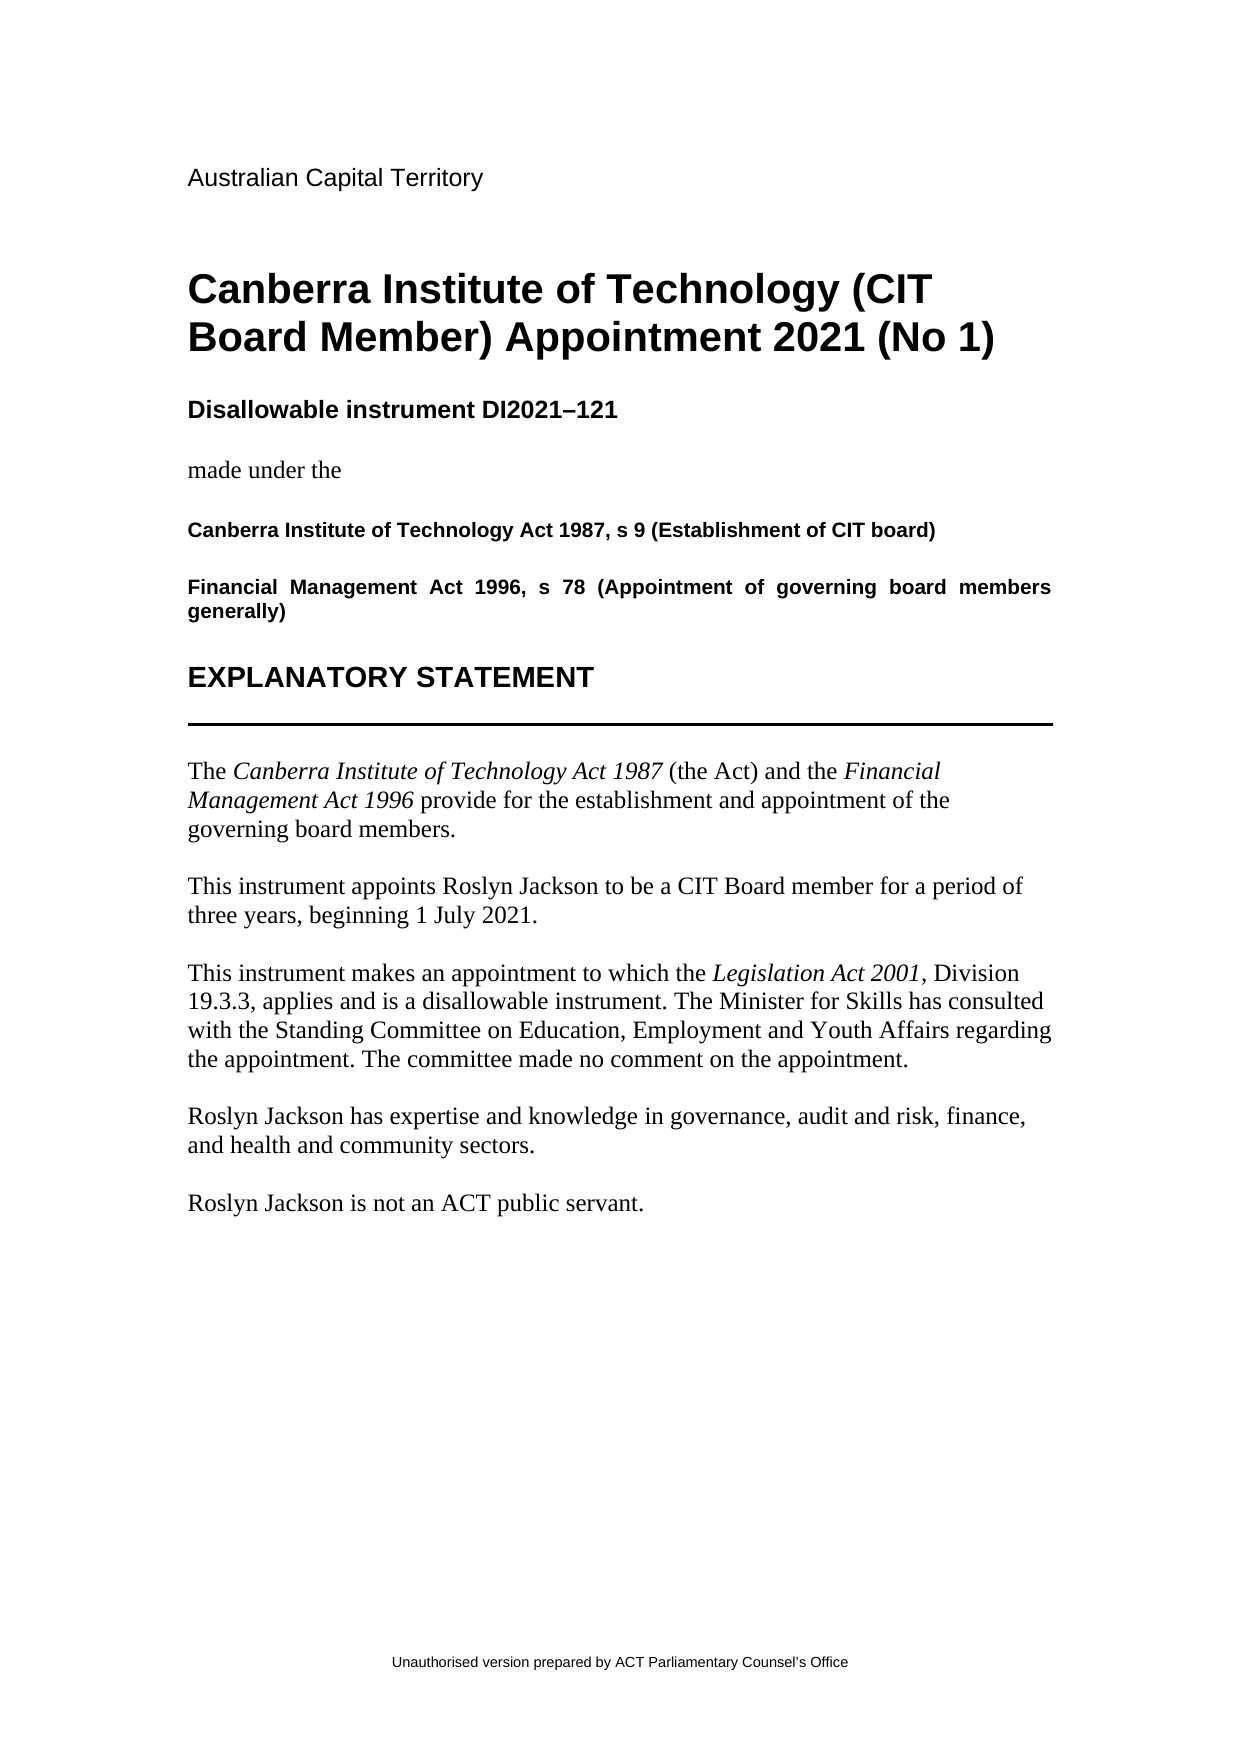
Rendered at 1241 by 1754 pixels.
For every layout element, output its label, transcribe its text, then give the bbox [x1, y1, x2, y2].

text made under the [187, 455, 1053, 484]
text This instrument appoints Roslyn Jackson to be a CIT Board member for a period of three years, beginning 1 July 2021. [187, 871, 1053, 929]
text The Canberra Institute of Technology Act 1987 (the Act) and the Financial Management Act 1996 provide for the establishment and appointment of the governing board members. [187, 756, 1053, 843]
text EXPLANATORY STATEMENT [187, 660, 994, 694]
text Financial Management Act 1996, s 78 (Appointment of governing board members generally) [187, 575, 1053, 623]
text Roslyn Jackson is not an ACT public servant. [187, 1188, 1053, 1216]
text Roslyn Jackson has expertise and knowledge in governance, audit and risk, finance, and health and community sectors. [187, 1101, 1053, 1159]
text Canberra Institute of Technology Act 1987, s 9 (Establishment of CIT board) [187, 517, 1053, 541]
text Disallowable instrument DI2021–121 [187, 395, 1053, 424]
text Australian Capital Territory [187, 162, 1053, 191]
text Canberra Institute of Technology (CIT Board Member) Appointment 2021 (No 1) [187, 264, 1053, 360]
text This instrument makes an appointment to which the Legislation Act 2001, Division 19.3.3, applies and is a disallowable instrument. The Minister for Skills has consulted with the Standing Committee on Education, Employment and Youth Affairs regarding the appointment. The committee made no comment on the appointment. [187, 958, 1053, 1073]
